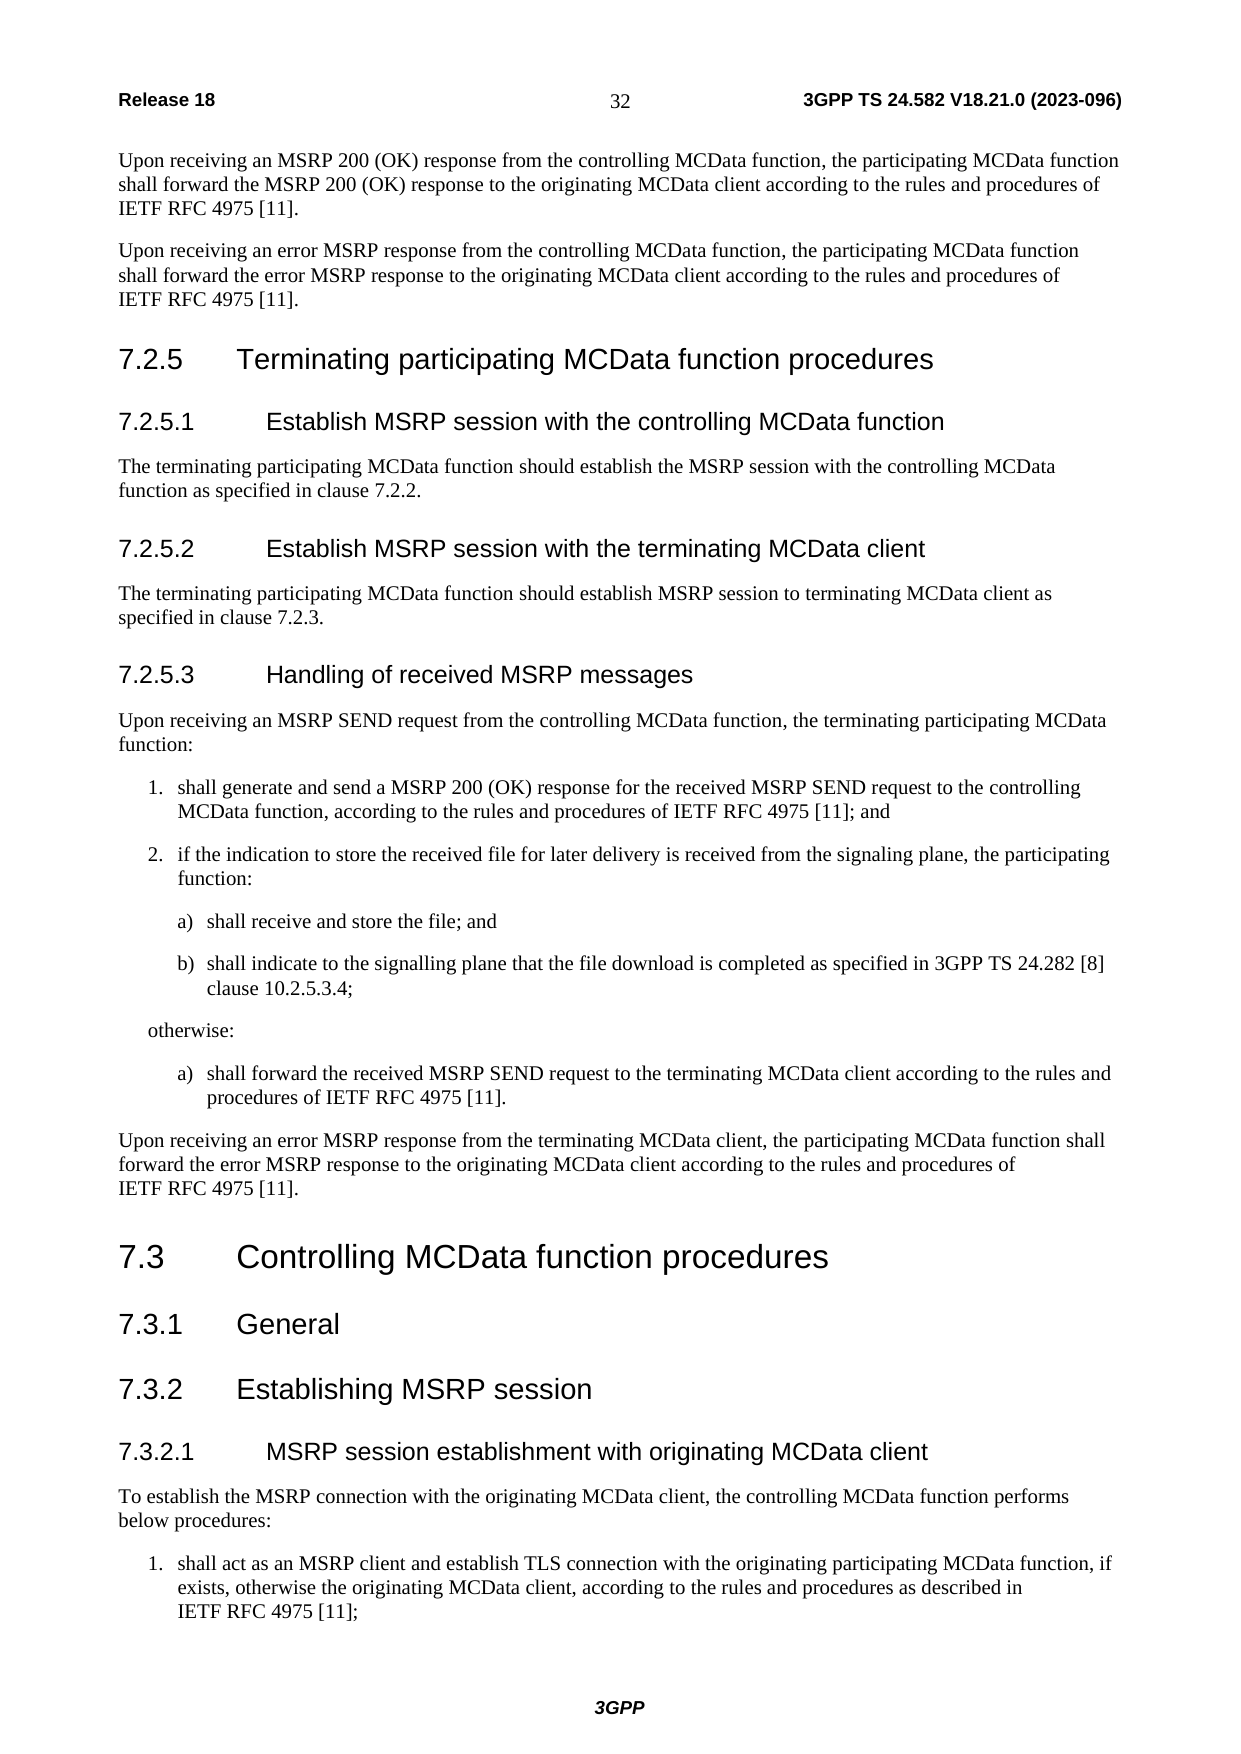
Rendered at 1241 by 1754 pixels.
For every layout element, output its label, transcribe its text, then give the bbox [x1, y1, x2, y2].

text Upon receiving an MSRP SEND request from the controlling MCData function, the terminating participating MCData function: [118, 708, 1122, 756]
text b) shall indicate to the signalling plane that the file download is completed as specified in 3GPP TS 24.282 [8] clause 10.2.5.3.4; [177, 951, 1122, 999]
subtitle 7.2.5.1 Establish MSRP session with the controlling MCData function [118, 407, 1122, 435]
text 1. shall generate and send a MSRP 200 (OK) response for the received MSRP SEND request to the controlling MCData function, according to the rules and procedures of IETF RFC 4975 [11]; and [148, 775, 1122, 823]
text Upon receiving an error MSRP response from the controlling MCData function, the participating MCData function shall forward the error MSRP response to the originating MCData client according to the rules and procedures of IETF RFC 4975 [11]. [118, 238, 1122, 311]
subtitle 7.3.2.1 MSRP session establishment with originating MCData client [118, 1437, 1122, 1466]
text a) shall receive and store the file; and [177, 908, 1122, 933]
text a) shall forward the received MSRP SEND request to the terminating MCData client according to the rules and procedures of IETF RFC 4975 [11]. [177, 1061, 1122, 1109]
text otherwise: [148, 1018, 1122, 1042]
subtitle 7.3.1 General [118, 1307, 1122, 1341]
text The terminating participating MCData function should establish the MSRP session with the controlling MCData function as specified in clause 7.2.2. [118, 454, 1122, 502]
subtitle 7.3.2 Establishing MSRP session [118, 1372, 1122, 1406]
text To establish the MSRP connection with the originating MCData client, the controlling MCData function performs below procedures: [118, 1484, 1122, 1532]
subtitle 7.2.5.2 Establish MSRP session with the terminating MCData client [118, 533, 1122, 562]
text Upon receiving an error MSRP response from the terminating MCData client, the participating MCData function shall forward the error MSRP response to the originating MCData client according to the rules and procedures of IETF RFC 4975 [11]. [118, 1128, 1122, 1200]
text 1. shall act as an MSRP client and establish TLS connection with the originating participating MCData function, if exists, otherwise the originating MCData client, according to the rules and procedures as described in IETF RFC 4975 [11]; [148, 1551, 1122, 1623]
text 2. if the indication to store the received file for later delivery is received from the signaling plane, the participating function: [148, 842, 1122, 890]
subtitle 7.2.5.3 Handling of received MSRP messages [118, 660, 1122, 689]
subtitle 7.2.5 Terminating participating MCData function procedures [118, 342, 1122, 375]
text The terminating participating MCData function should establish MSRP session to terminating MCData client as specified in clause 7.2.3. [118, 581, 1122, 629]
subtitle 7.3 Controlling MCData function procedures [118, 1238, 1122, 1276]
text Upon receiving an MSRP 200 (OK) response from the controlling MCData function, the participating MCData function shall forward the MSRP 200 (OK) response to the originating MCData client according to the rules and procedures of IETF RFC 4975 [11]. [118, 147, 1122, 220]
